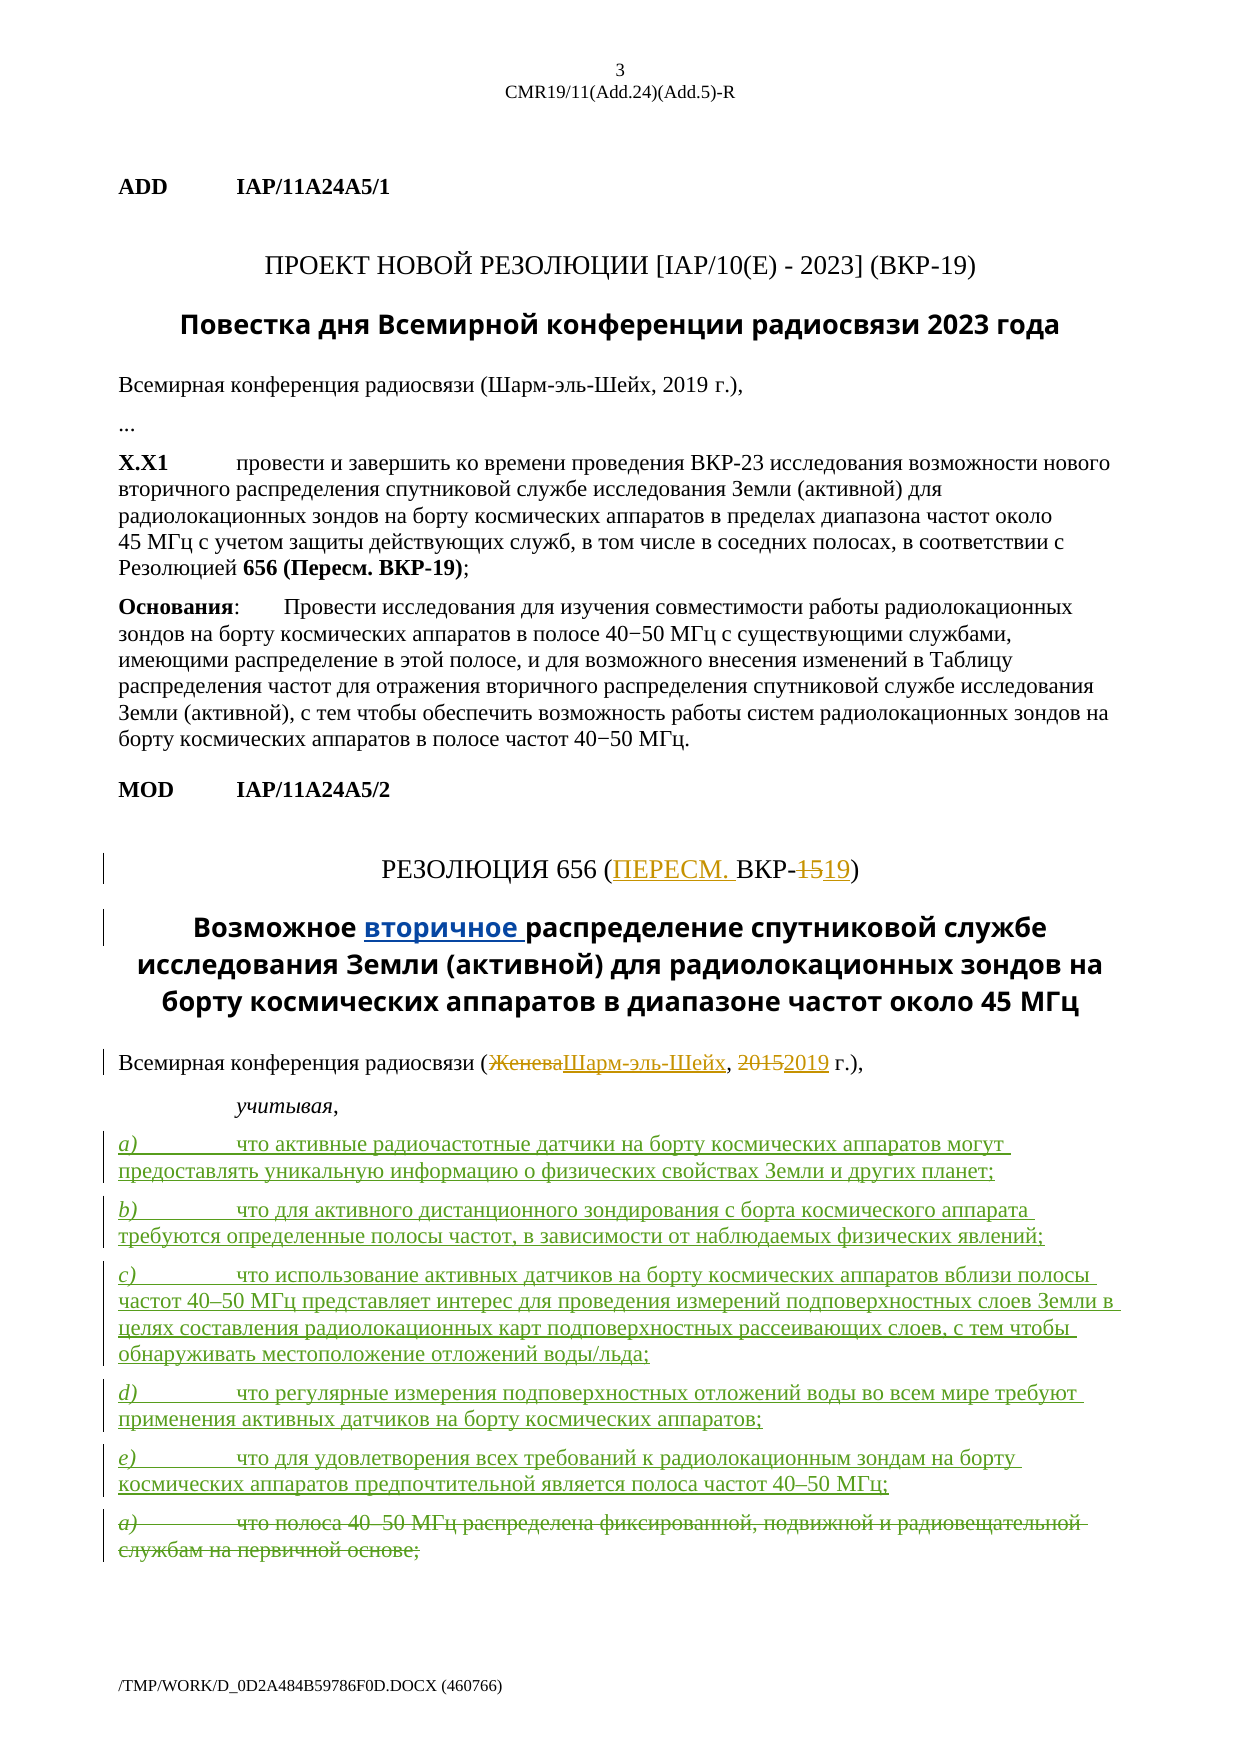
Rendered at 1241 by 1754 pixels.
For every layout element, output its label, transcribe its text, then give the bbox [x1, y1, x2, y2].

title Возможное распределение спутниковой службе исследования Земли (активной) для радиолокационных зондов на борту космических аппаратов в диапазоне частот около 45 МГц [118, 909, 1122, 1019]
title Всемирная конференция радиосвязи (Шарм-эль-Шейх, 2019 г.), [118, 371, 1122, 398]
text ADD IAP/11A24A5/1 [118, 173, 1122, 199]
text учитывая, [236, 1092, 1122, 1118]
text ... [118, 410, 1122, 436]
text Основания: Провести исследования для изучения совместимости работы радиолокационных зондов на борту космических аппаратов в полосе 40−50 МГц с существующими службами, имеющими распределение в этой полосе, и для возможного внесения изменений в Таблицу распределения частот для отражения вторичного распределения спутниковой службе исследования Земли (активной), с тем чтобы обеспечить возможность работы систем радиолокационных зондов на борту космических аппаратов в полосе частот 40−50 МГц. [118, 593, 1122, 751]
title Повестка дня Всемирной конференции радиосвязи 2023 года [118, 305, 1122, 342]
title Всемирная конференция радиосвязи (, г.), [118, 1049, 1122, 1075]
text MOD IAP/11A24A5/2 [118, 776, 1122, 803]
text РЕЗОЛЮЦИЯ 656 (ВКР-) [118, 853, 1122, 884]
text X.X1 провести и завершить ко времени проведения ВКР-23 исследования возможности нового вторичного распределения спутниковой службе исследования Земли (активной) для радиолокационных зондов на борту космических аппаратов в пределах диапазона частот около 45 МГц с учетом защиты действующих служб, в том числе в соседних полосах, в соответствии с Резолюцией 656 (Пересм. ВКР-19); [118, 449, 1122, 581]
text Проект новой Резолюции [IAP/10(E) - 2023] (ВКР-19) [118, 249, 1122, 280]
